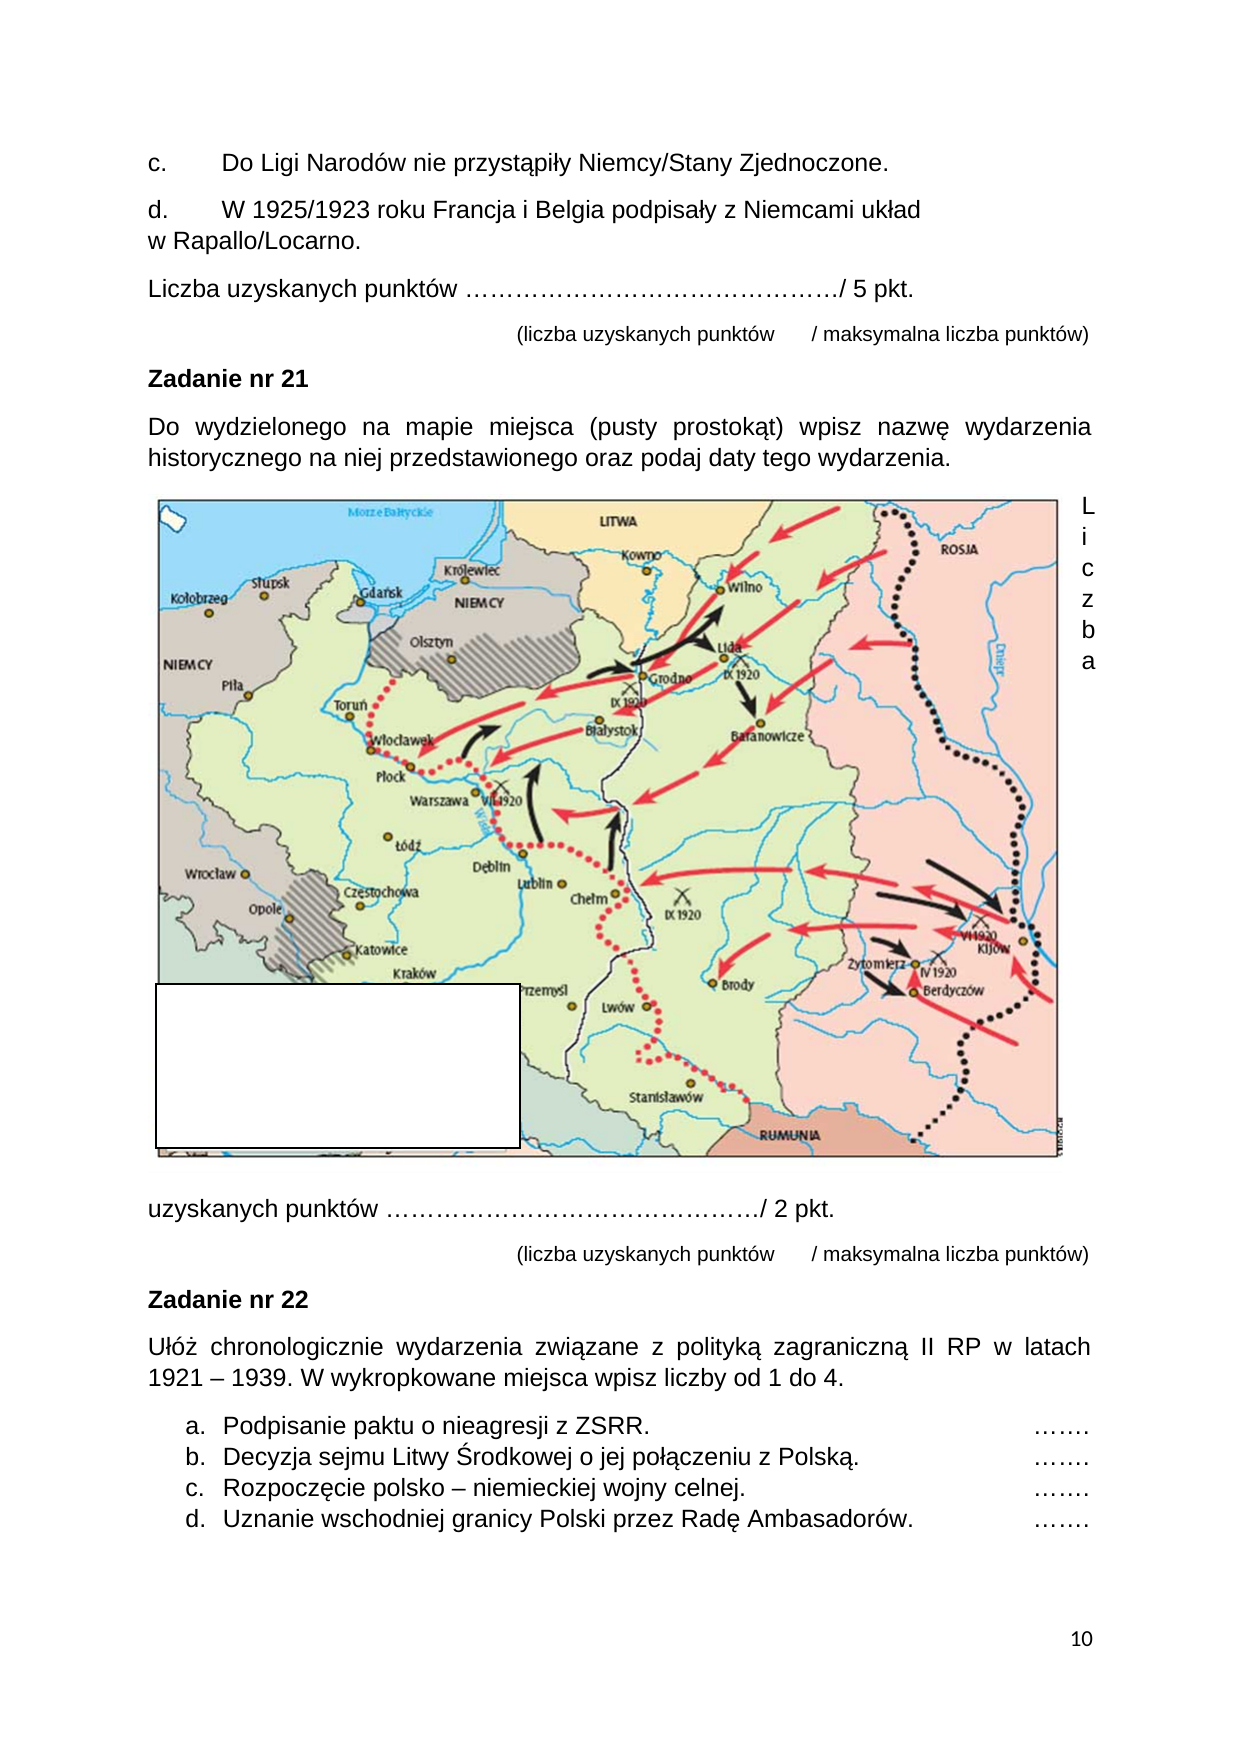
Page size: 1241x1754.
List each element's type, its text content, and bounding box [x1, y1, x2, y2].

text d. W 1925/1923 roku Francja i Belgia podpisały z Niemcami układ w Rapallo/Locarno. [148, 195, 1093, 255]
text Zadanie nr 21 [148, 364, 1093, 393]
text (liczba uzyskanych punktów / maksymalna liczba punktów) [443, 1242, 1093, 1266]
text Do wydzielonego na mapie miejsca (pusty prostokąt) wpisz nazwę wydarzenia historycznego na niej przedstawionego oraz podaj daty tego wydarzenia. [148, 412, 1093, 472]
list Decyzja sejmu Litwy Środkowej o jej połączeniu z Polską. ……. [185, 1442, 1093, 1471]
text Zadanie nr 22 [148, 1285, 1093, 1313]
text Ułóż chronologicznie wydarzenia związane z polityką zagraniczną II RP w latach 1921 – 1939. W wykropkowane miejsca wpisz liczby od 1 do 4. [148, 1332, 1093, 1392]
text Liczba uzyskanych punktów ………………………………………/ 5 pkt. [148, 274, 1093, 303]
list Uznanie wschodniej granicy Polski przez Radę Ambasadorów. ……. [185, 1504, 1093, 1533]
text c. Do Ligi Narodów nie przystąpiły Niemcy/Stany Zjednoczone. [148, 148, 1093, 176]
list Rozpoczęcie polsko – niemieckiej wojny celnej. ……. [185, 1473, 1093, 1502]
picture [146, 494, 1062, 1178]
list Podpisanie paktu o nieagresji z ZSRR. ……. [185, 1411, 1093, 1440]
text (liczba uzyskanych punktów / maksymalna liczba punktów) [443, 322, 1093, 346]
